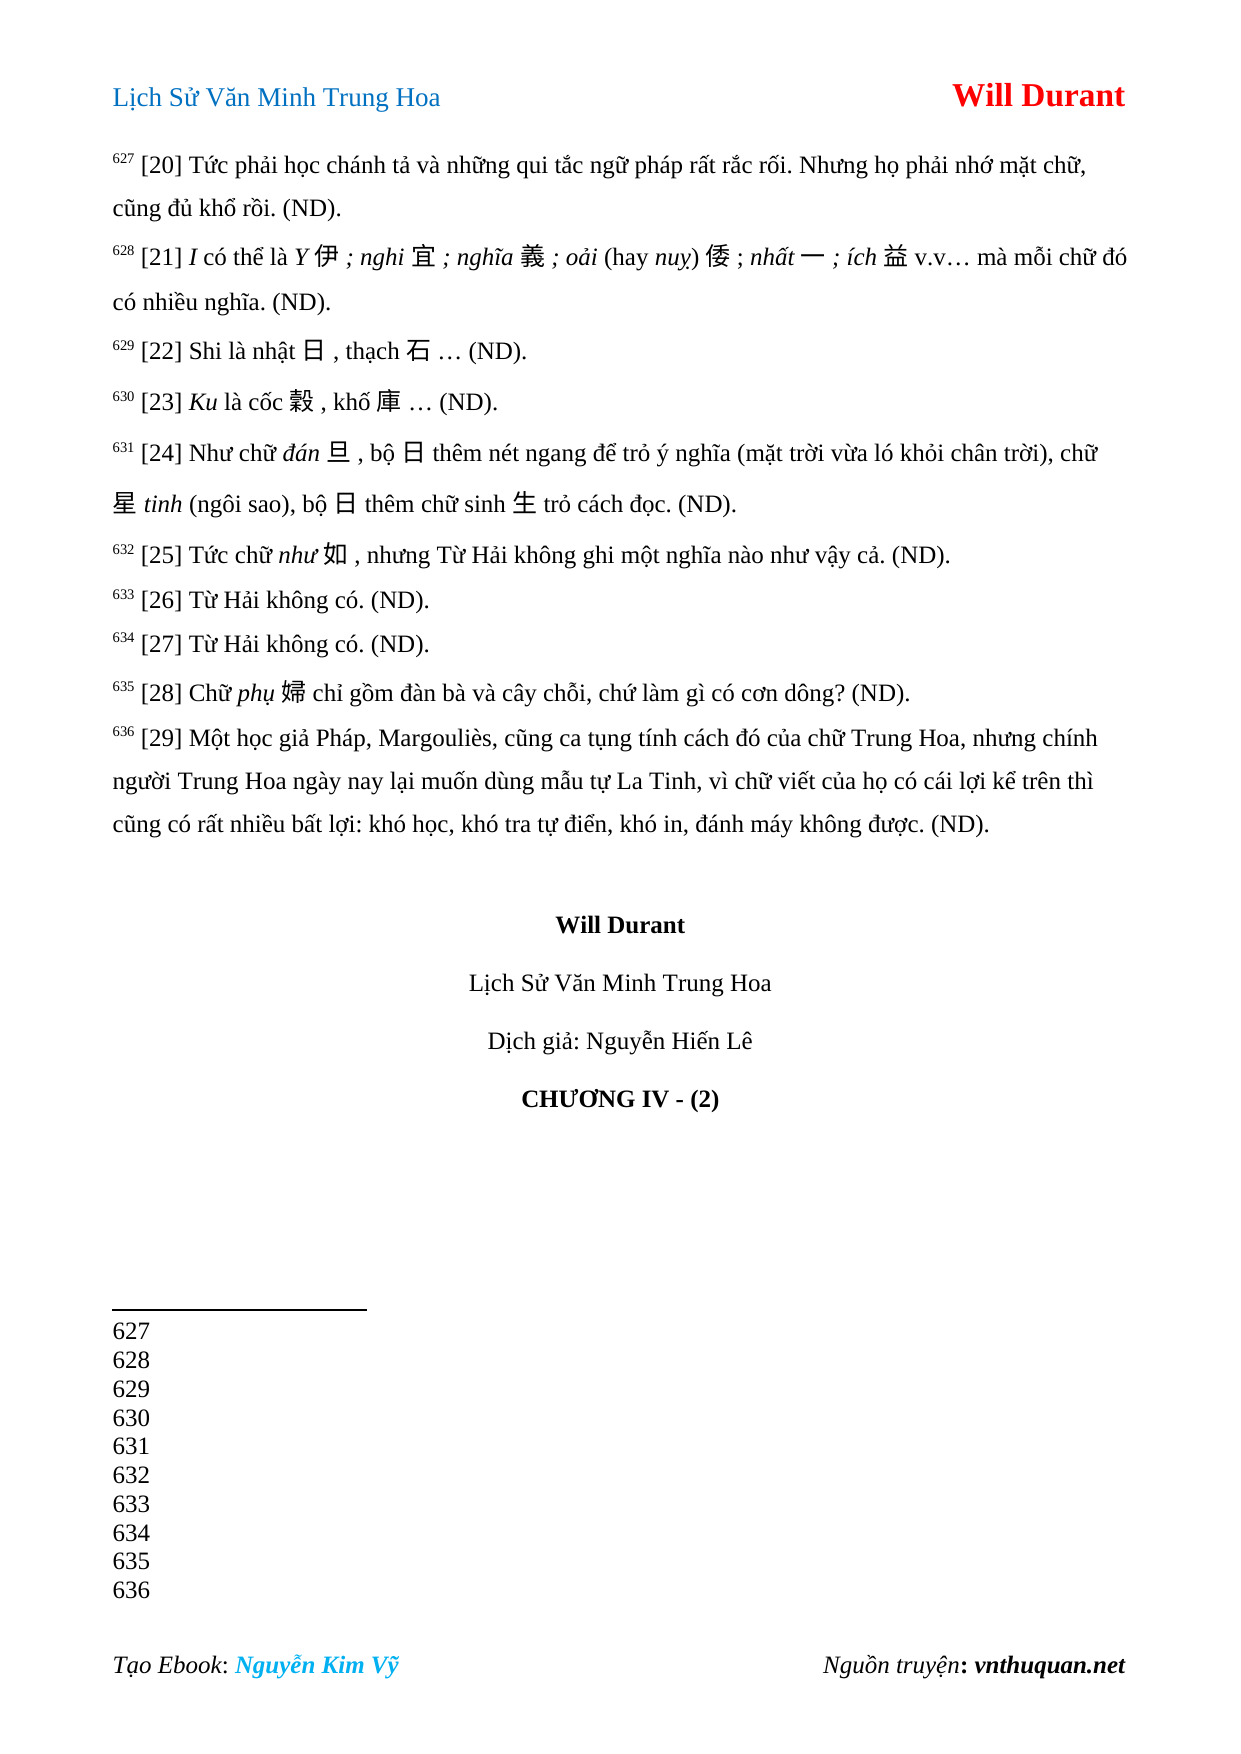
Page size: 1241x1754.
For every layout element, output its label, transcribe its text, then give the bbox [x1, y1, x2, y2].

text CHƯƠNG IV - (2) [112, 1084, 1128, 1113]
text Will Durant [112, 910, 1128, 939]
text [1] Cathay là tiếng Anh, Kitai là tiếng Nga (có sách lại chép là Quinsay hoặc Kinsai) đều trỏ Trung Hoa. Theo Jacques Jernet trong La vie quotidienne en Chine à la veille de l’invasion mongole – Hachette 1959 – thì mấy tiếng đó đều do chữ Trung Hoa Hing-Tsai (ta đọc là hành tại), vì cuối đời Bắc Tống, rợ Kim chiếm kinh đô Khai Phong rồi triều đình Tống chạy xuống Hàng Châu, mới đầu chưa coi Hàng Châu là kinh đô, chỉ là “hành tại” (như hành cung) ở tạm một thời gian chờ lúc khôi phục lại được phương Bắc. (ND). [Chú thích trong bản tiếng Anh: An English form of the Russian name for China- Kitai, originally the name of a Mongolian tribe. Tạm dịch: Một hình thức tiếng Anh của tiếng Nga chỉ Trung Quốc là Kitai, ban đầu tiếng này là tên một bộ lạc Mông Cổ. Còn theo Answers.com thì: Cathay là tên thời trung cổ của Trung Hoa do Marco Polo phổ biến trong tập du kí của ông, nó thường chỉ được áp dụng cho khu vực phía bắc của sông Dương Tử. (Goldfish)]. [2] Tức Khan, vua Mông Cổ (đời nhà Nguyên), chữ Hán đọc là Khắc hàn, nhưng chúng ta quen đọc là Khản hãn (ND). [3] Mãi tới 1838, mới lại có người Âu đi tới những xứ Marco Polo kể ở đây; trước 1838 cũng có người Âu đã tới rồi, nhưng không còn ai nhớ nữa. [4] Các bản tiếng Anh “Du lịch của Marco Polo” ghi rõ là trăm dặm, vậy là dặm Anh, tính ra thành 160 cây số, con số này rõ ràng là quá đáng. Đại tá Yule, nhà bác học giải thích và phê bình Marco Polo, bảo có lẽ là 100 lí, dặm Trung Hoa; mỗi dặm chỉ dài 573 mét. Mà Yule bảo dù 100 lí đi nữa (tức 57,500 cây số) thì cũng vẫn còn là quá đáng. (ND). [5] Coi lại chú thích trên; nếu dặm ở đây là lí thì mỗi chiều dài khoảng 190 mét. (ND). [6] Trung bình mỗi bước chân là 0,7m; vậy đường rộng khoảng 30 mét. (ND). [7] Chỗ này Durant chép vắn tắt quá, độc giả có thể hiểu lầm. Thời đó Hoa Bắc thuộc về rợ Kim. Nhà Tống chỉ giữ Hoa Nam thôi, nên ngọi là Nam Tống. Vậy Thành Cát Tư Hãn chỉ đánh Tây Hạ thôi, chứ chưa diệt Tống. (ND). [8] Tức Oa Khoát Đài 窝阔台 . (Goldfish). [9] Tế tướng thì đúng hơn. (ND). [10] Văn Thiên Tường là tác giả bài bất hủ Chính khí ca – Coi Đại cương văn học sử T.Q – III của N.H.Lê. (ND). [11] Marco Polo bảo rằng không ngày nào, các quan triều đình không phát ra hai vạn “mesure” [hộc hay đấu?] lúa, kê hay bo bo. Nhờ cực kì rộng rãi đối với người nghèo như vậy mà ông rất được lòng dân. [12] Hốt Tất Liệt bị bệnh phong thấp, như vậy tự chứng tỏ rằng ông đã văn minh, đồng hoá với người Trung Hoa rồi. [13] Nghĩa là đưa ra những con số quá lớn, hằng triệu trở lên không. (ND) [14] Bà vâng lời ông và sử chép rằng nhiều cung phi cũng theo gương bà. [15] Xã hội Trung Hoa tả ở đây là xã hội thế kỉ XIX. Trong chương sau, chúng tôi sẽ xét sự tiếp xúc với Tây phương làm cho xã hội ấy thay đổi ra sao. Mặc dầu vậy, đây cũng chỉ là những đại cương thôi, vì một nền văn minh bao giờ cũng biến chuyển trong một thời gian dài và thay đổi theo từng miền trong một xứ mênh mông. [16] Hiện nay (1974), các sách báo thường đưa ra con số 800 triệu. (ND). [17] Tống Thái Tổ tên là Triệu Khuông Dẫn, làm vua từ 960 đến 975, dùng ba niên hiệu; Kiến Long (960-962), Càn Đức (963-967) và Khai Bảo (968-975). Không rõ Li Hou-chu chữ Hán là gì. (ND). [18] Chắc Durant muốn nói không có phần thay đổi tự dạng (morphologie). (ND). [Bản tiếng Anh là: no spelling, có thể hiểu là: không đánh vần. (Goldfish). [19] Hoa ngữ có ngữ pháp và tự loại chứ, nhưng khác các ngôn ngữ phương Tây. (ND). [20] Tức phải học chánh tả và những qui tắc ngữ pháp rất rắc rối. Nhưng họ phải nhớ mặt chữ, cũng đủ khổ rồi. (ND). [21] I có thể là Y 伊 ; nghi 宜 ; nghĩa 義 ; oải (hay nuỵ) 倭 ; nhất 一 ; ích 益 v.v… mà mỗi chữ đó có nhiều nghĩa. (ND). [22] Shi là nhật 日 , thạch 石 … (ND). [23] Ku là cốc 穀 , khố 庫 … (ND). [24] Như chữ đán 旦 , bộ 日 thêm nét ngang để trỏ ý nghĩa (mặt trời vừa ló khỏi chân trời), chữ 星 tinh (ngôi sao), bộ 日 thêm chữ sinh 生 trỏ cách đọc. (ND). [25] Tức chữ như 如 , nhưng Từ Hải không ghi một nghĩa nào như vậy cả. (ND). [26] Từ Hải không có. (ND). [27] Từ Hải không có. (ND). [28] Chữ phụ 婦 chỉ gồm đàn bà và cây chỗi, chứ làm gì có cơn dông? (ND). [29] Một học giả Pháp, Margouliès, cũng ca tụng tính cách đó của chữ Trung Hoa, nhưng chính người Trung Hoa ngày nay lại muốn dùng mẫu tự La Tinh, vì chữ viết của họ có cái lợi kể trên thì cũng có rất nhiều bất lợi: khó học, khó tra tự điển, khó in, đánh máy không được. (ND). [112, 150, 1128, 838]
text Dịch giả: Nguyễn Hiến Lê [112, 1026, 1128, 1055]
text Lịch Sử Văn Minh Trung Hoa [112, 968, 1128, 997]
